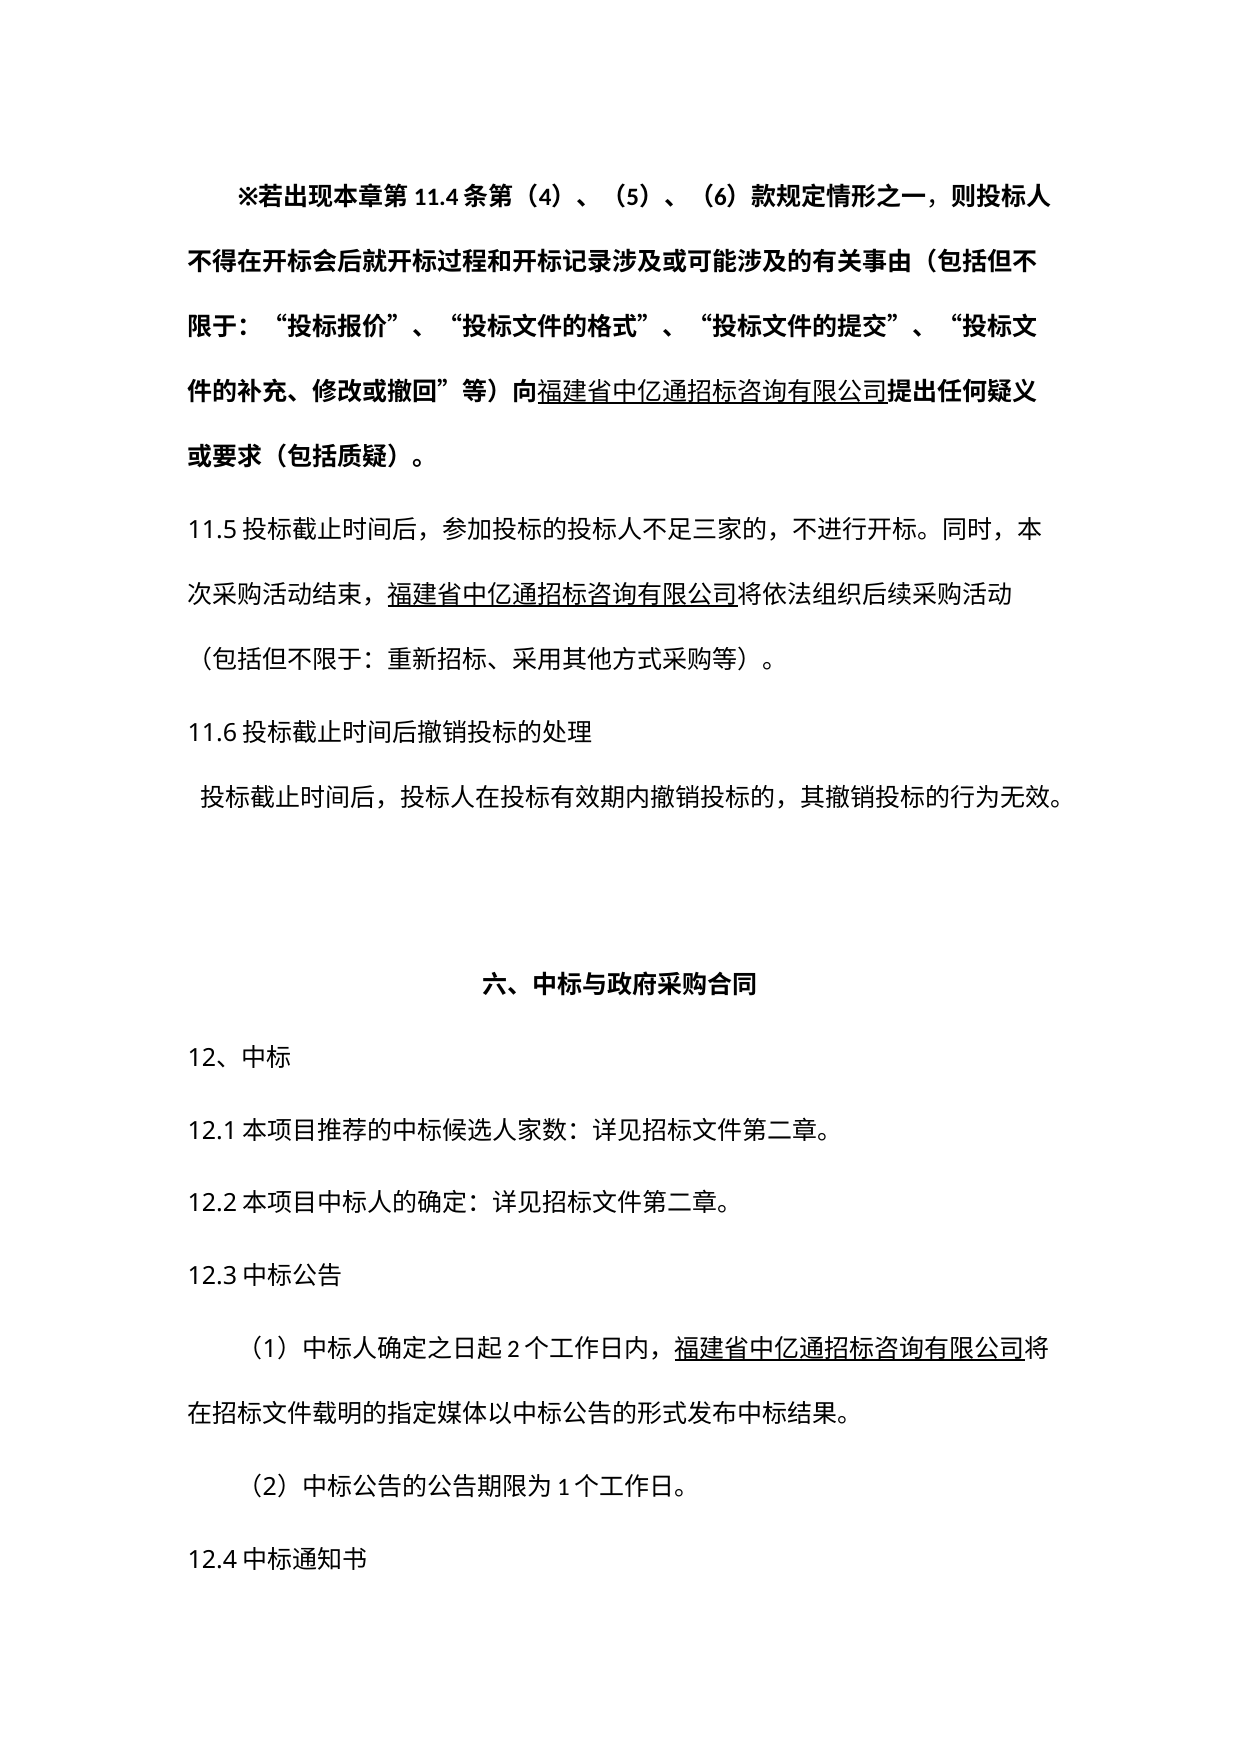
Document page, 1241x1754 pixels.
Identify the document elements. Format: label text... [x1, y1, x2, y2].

text 六、中标与政府采购合同 [187, 950, 1053, 1015]
text 12.1本项目推荐的中标候选人家数：详见招标文件第二章。 [187, 1096, 1053, 1161]
text 12、中标 [187, 1023, 1053, 1088]
text ※若出现本章第11.4条第（4）、（5）、（6）款规定情形之一，则投标人不得在开标会后就开标过程和开标记录涉及或可能涉及的有关事由（包括但不限于：“投标报价”、“投标文件的格式”、“投标文件的提交”、“投标文件的补充、修改或撤回”等）向福建省中亿通招标咨询有限公司提出任何疑义或要求（包括质疑）。 [187, 162, 1053, 487]
text （2）中标公告的公告期限为1个工作日。 [187, 1452, 1053, 1517]
text 12.3中标公告 [187, 1241, 1053, 1306]
text 12.4中标通知书 [187, 1525, 1053, 1590]
text （1）中标人确定之日起2个工作日内，福建省中亿通招标咨询有限公司将在招标文件载明的指定媒体以中标公告的形式发布中标结果。 [187, 1314, 1053, 1444]
text 11.6投标截止时间后撤销投标的处理 投标截止时间后，投标人在投标有效期内撤销投标的，其撤销投标的行为无效。 [187, 698, 1053, 925]
text 11.5投标截止时间后，参加投标的投标人不足三家的，不进行开标。同时，本次采购活动结束，福建省中亿通招标咨询有限公司将依法组织后续采购活动（包括但不限于：重新招标、采用其他方式采购等）。 [187, 495, 1053, 690]
text 12.2本项目中标人的确定：详见招标文件第二章。 [187, 1168, 1053, 1233]
